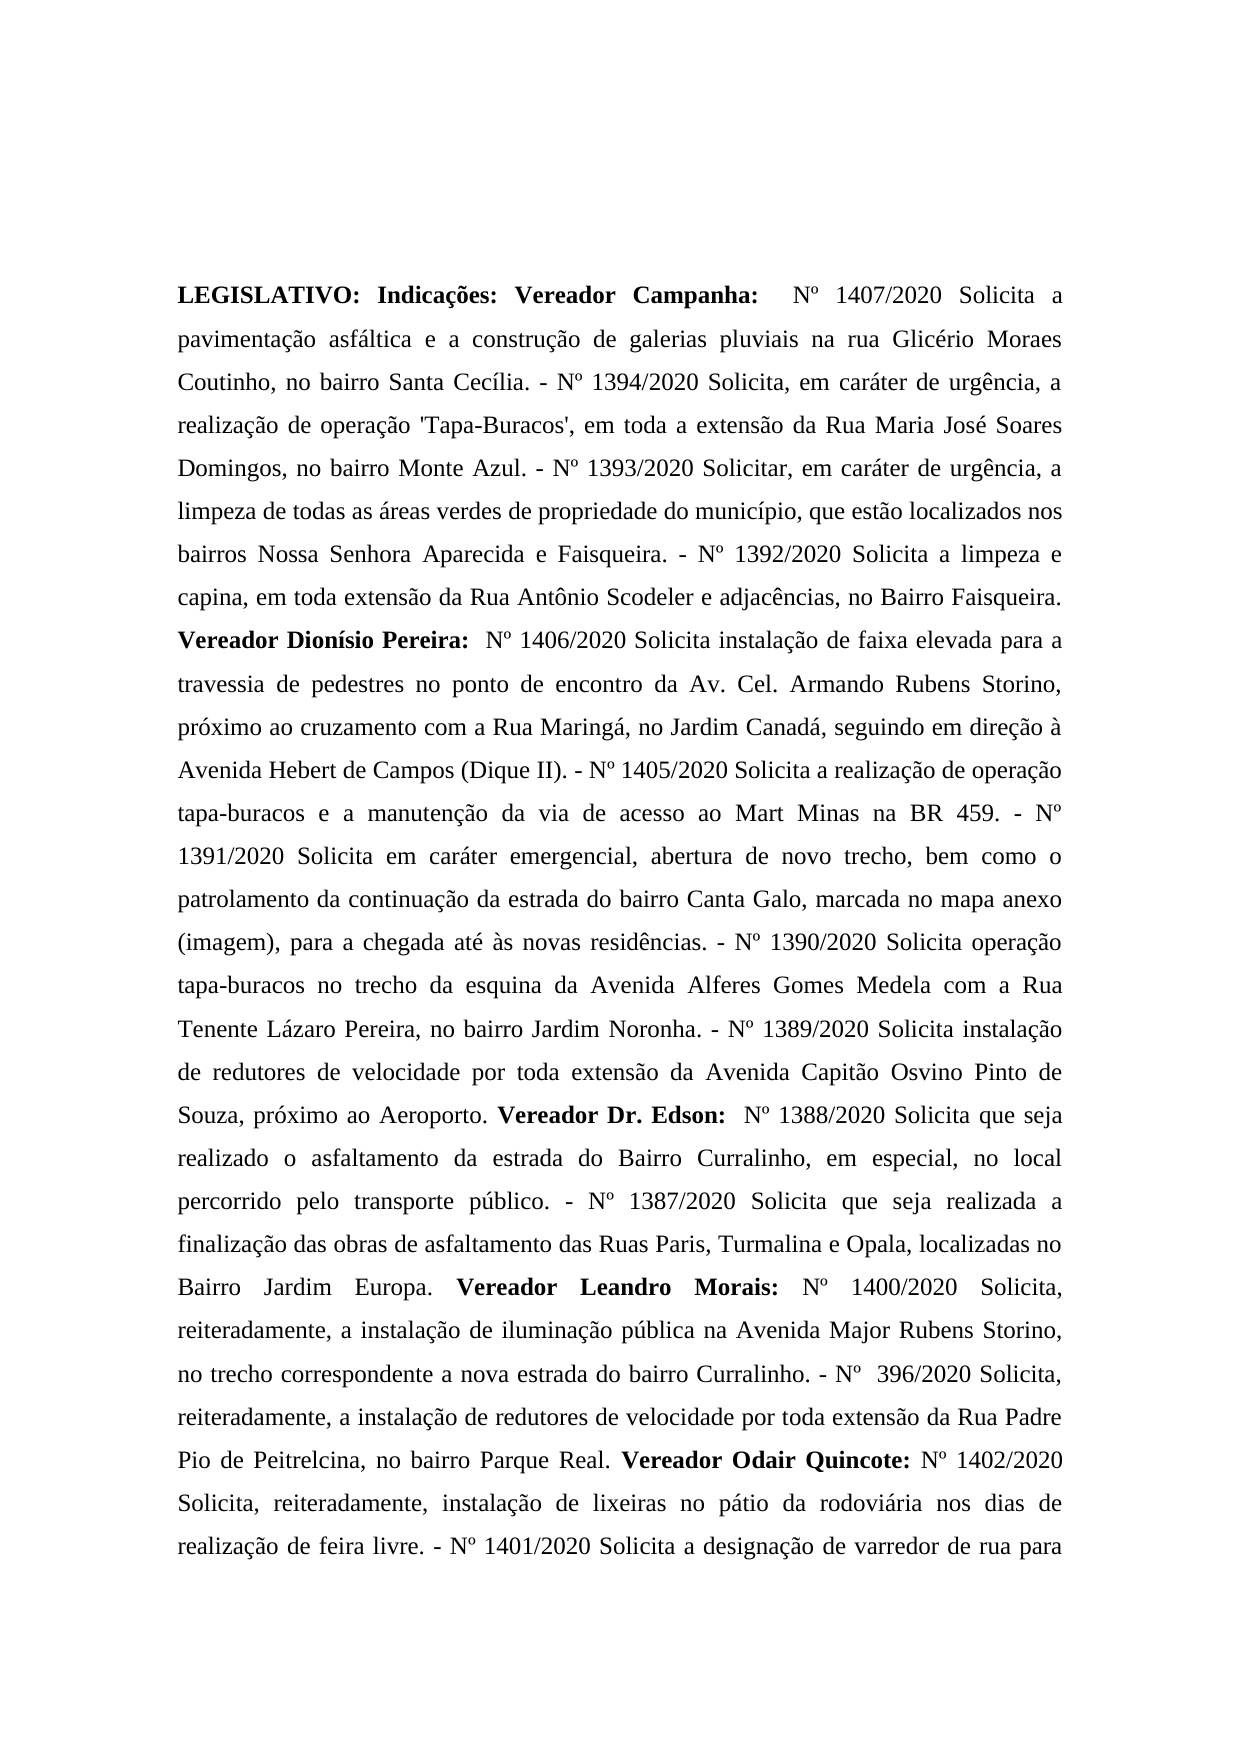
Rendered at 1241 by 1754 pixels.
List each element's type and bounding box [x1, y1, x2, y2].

text [177, 281, 1063, 1560]
